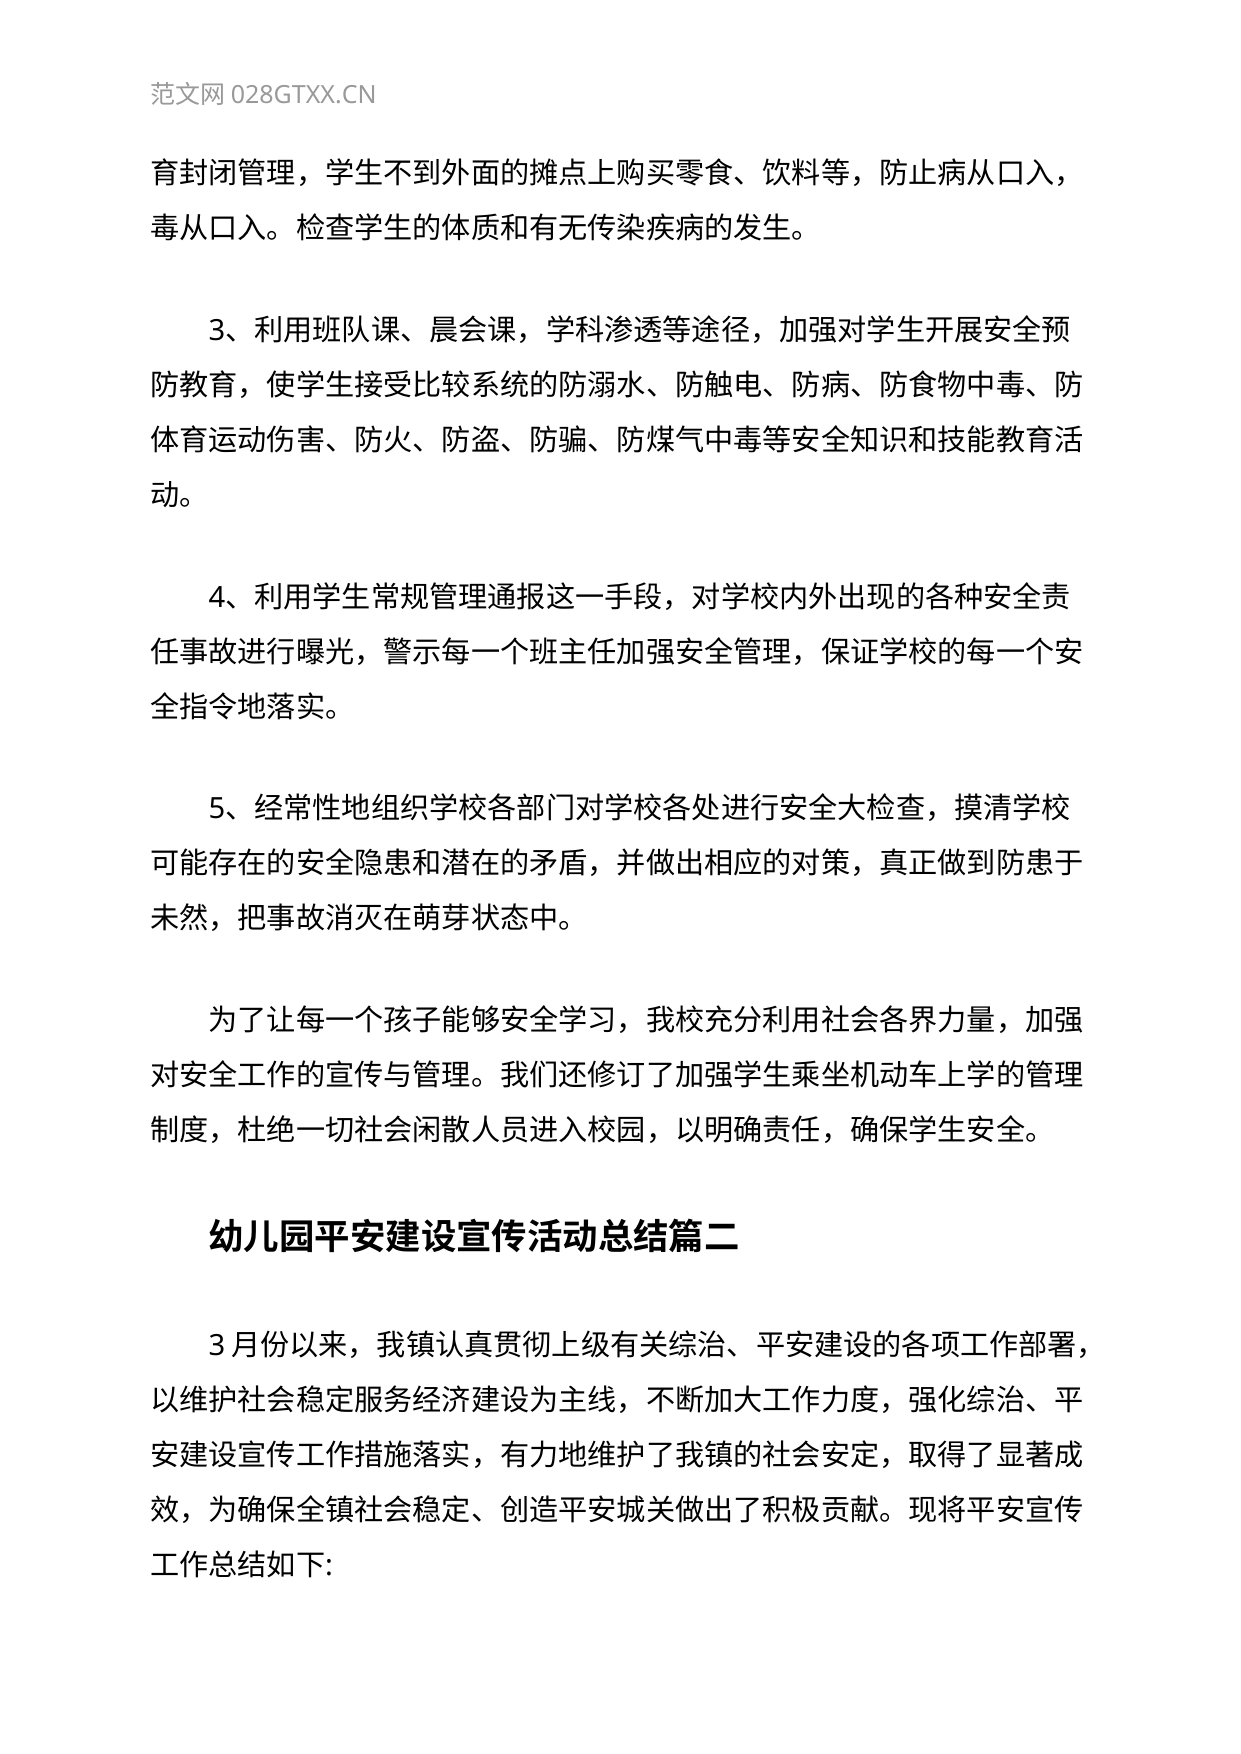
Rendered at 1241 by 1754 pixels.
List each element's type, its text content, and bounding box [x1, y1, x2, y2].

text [150, 150, 1090, 247]
text 为了让每一个孩子能够安全学习，我校充分利用社会各界力量，加强对安全工作的宣传与管理。我们还修订了加强学生乘坐机动车上学的管理制度，杜绝一切社会闲散人员进入校园，以明确责任，确保学生安全。 [150, 997, 1090, 1149]
text 3、利用班队课、晨会课，学科渗透等途径，加强对学生开展安全预防教育，使学生接受比较系统的防溺水、防触电、防病、防食物中毒、防体育运动伤害、防火、防盗、防骗、防煤气中毒等安全知识和技能教育活动。 [150, 307, 1090, 514]
text 3月份以来，我镇认真贯彻上级有关综治、平安建设的各项工作部署，以维护社会稳定服务经济建设为主线，不断加大工作力度，强化综治、平安建设宣传工作措施落实，有力地维护了我镇的社会安定，取得了显著成效，为确保全镇社会稳定、创造平安城关做出了积极贡献。现将平安宣传工作总结如下: [150, 1322, 1090, 1584]
text 4、利用学生常规管理通报这一手段，对学校内外出现的各种安全责任事故进行曝光，警示每一个班主任加强安全管理，保证学校的每一个安全指令地落实。 [150, 573, 1090, 725]
text 5、经常性地组织学校各部门对学校各处进行安全大检查，摸清学校可能存在的安全隐患和潜在的矛盾，并做出相应的对策，真正做到防患于未然，把事故消灭在萌芽状态中。 [150, 785, 1090, 937]
text 幼儿园平安建设宣传活动总结篇二 [150, 1208, 1090, 1259]
